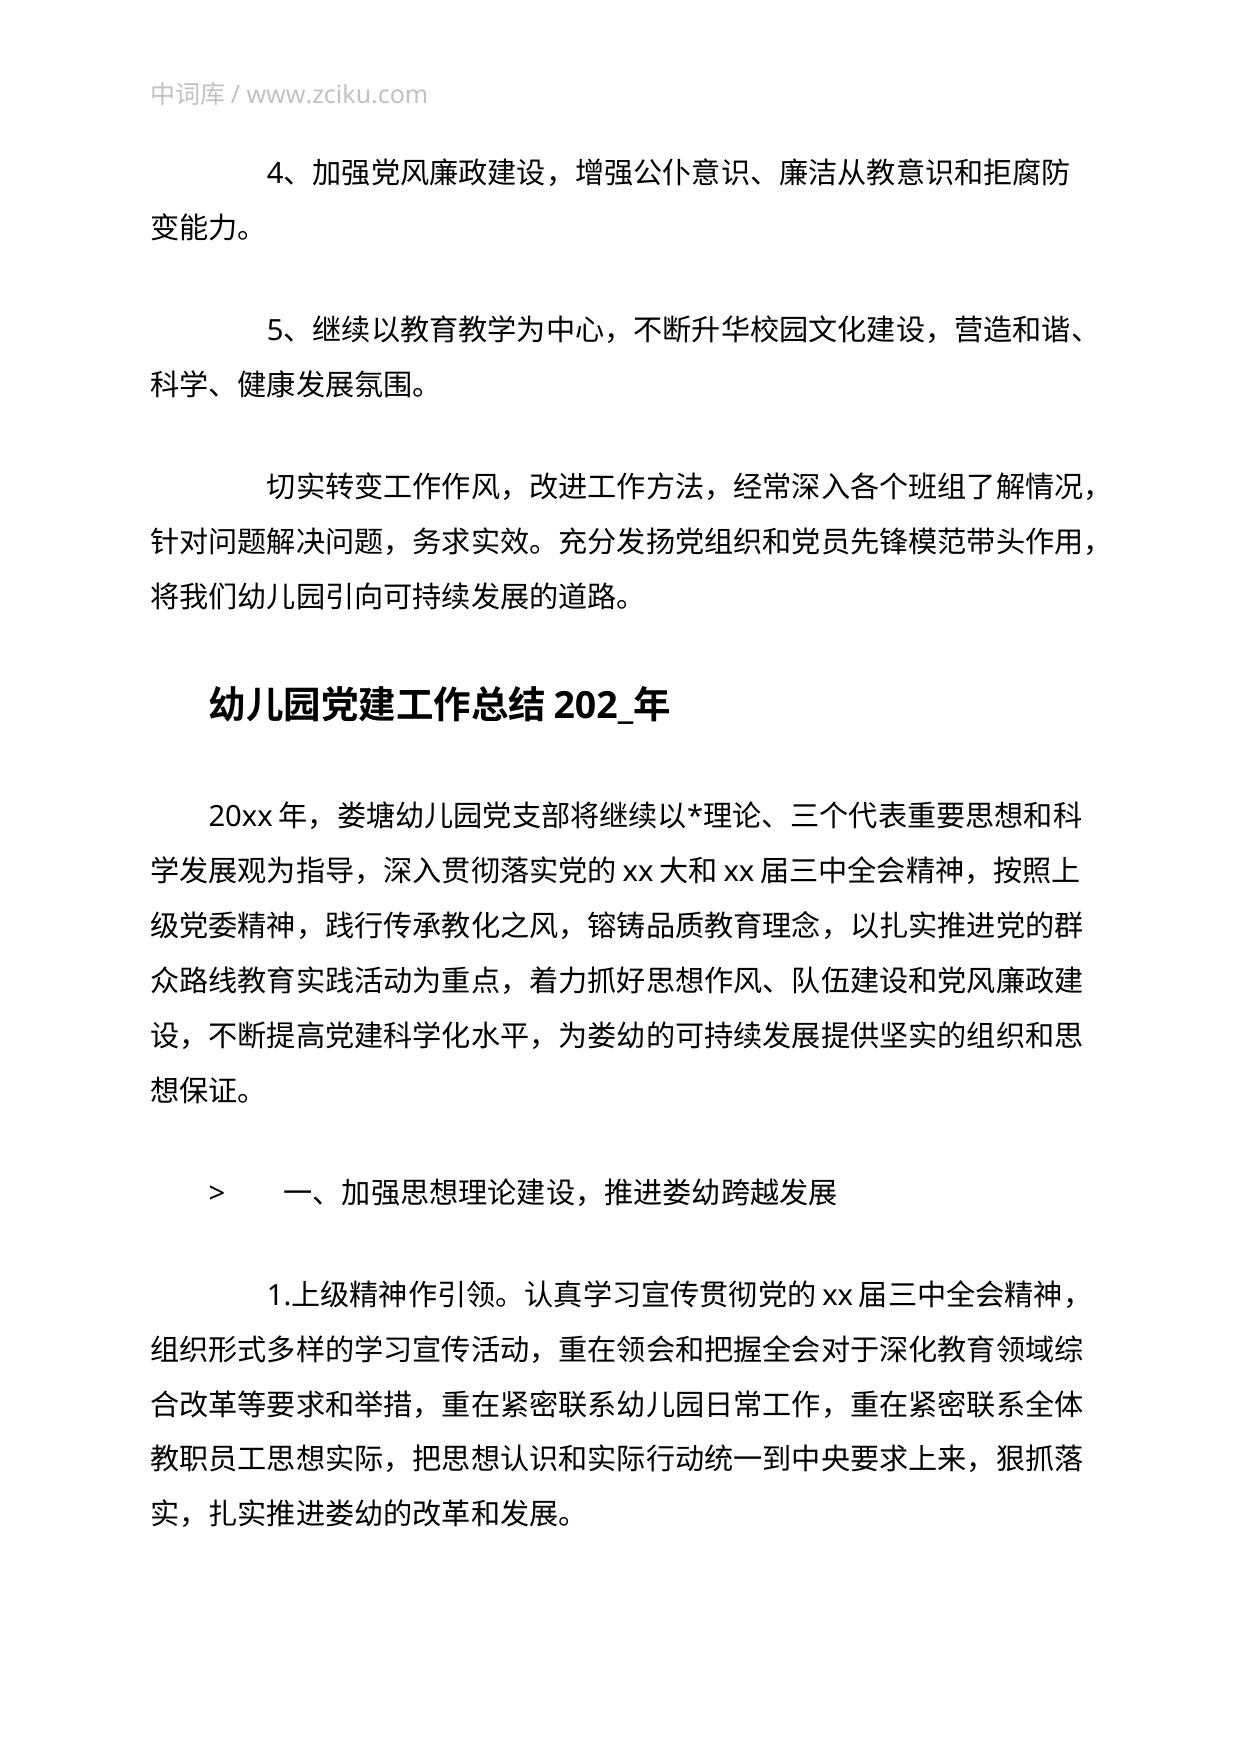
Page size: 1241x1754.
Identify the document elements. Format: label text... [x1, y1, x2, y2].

text > 一、加强思想理论建设，推进娄幼跨越发展 [150, 1169, 1090, 1212]
text 4、加强党风廉政建设，增强公仆意识、廉洁从教意识和拒腐防变能力。 [150, 150, 1090, 247]
text 20xx年，娄塘幼儿园党支部将继续以*理论、三个代表重要思想和科学发展观为指导，深入贯彻落实党的xx大和xx届三中全会精神，按照上级党委精神，践行传承教化之风，镕铸品质教育理念，以扎实推进党的群众路线教育实践活动为重点，着力抓好思想作风、队伍建设和党风廉政建设，不断提高党建科学化水平，为娄幼的可持续发展提供坚实的组织和思想保证。 [150, 793, 1090, 1110]
text 切实转变工作作风，改进工作方法，经常深入各个班组了解情况，针对问题解决问题，务求实效。充分发扬党组织和党员先锋模范带头作用，将我们幼儿园引向可持续发展的道路。 [150, 463, 1090, 616]
text 5、继续以教育教学为中心，不断升华校园文化建设，营造和谐、科学、健康发展氛围。 [150, 307, 1090, 404]
text 1.上级精神作引领。认真学习宣传贯彻党的xx届三中全会精神，组织形式多样的学习宣传活动，重在领会和把握全会对于深化教育领域综合改革等要求和举措，重在紧密联系幼儿园日常工作，重在紧密联系全体教职员工思想实际，把思想认识和实际行动统一到中央要求上来，狠抓落实，扎实推进娄幼的改革和发展。 [150, 1271, 1090, 1533]
text 幼儿园党建工作总结202_年 [150, 675, 1090, 729]
